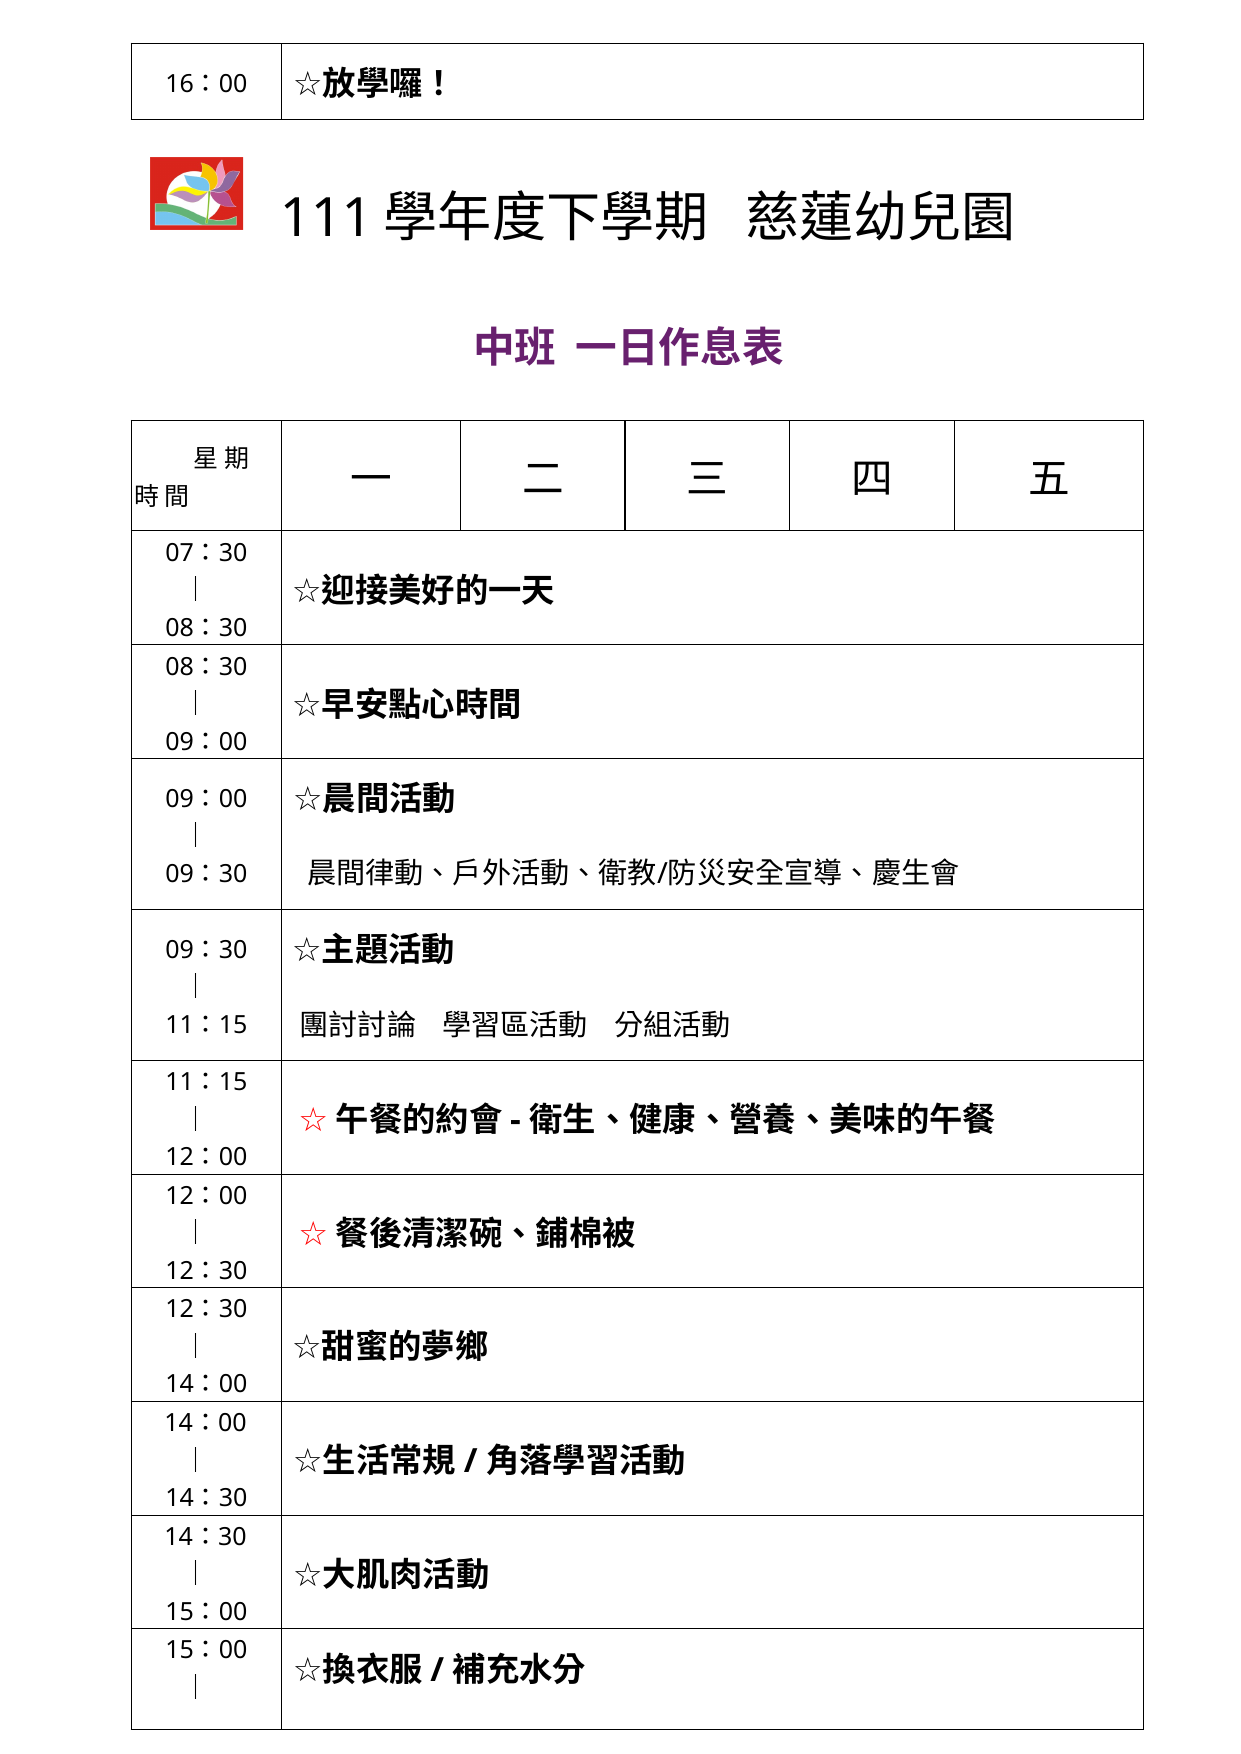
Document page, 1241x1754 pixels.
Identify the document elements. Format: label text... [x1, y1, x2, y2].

table_header 五 [955, 421, 1143, 530]
table_header 一 [282, 421, 460, 530]
table_cell 15：00 ｜ 15：30 [132, 1629, 281, 1729]
table_cell ☆早安點心時間 [282, 645, 1143, 758]
table_cell 12：00 ｜ 12：30 [132, 1175, 281, 1287]
table_cell 14：30 ｜ 15：00 [132, 1516, 281, 1628]
table_cell ☆主題活動 團討討論 學習區活動 分組活動 [282, 910, 1143, 1060]
table_cell ☆晨間活動 晨間律動、戶外活動、衛教/防災安全宣導、慶生會 [282, 759, 1143, 909]
table_cell 11：15 ｜ 12：00 [132, 1061, 281, 1173]
table_header 星 期 時 間 [132, 421, 281, 530]
table_cell ☆甜蜜的夢鄉 [282, 1288, 1143, 1401]
table_cell 08：30 ｜ 09：00 [132, 645, 281, 758]
table_cell 午餐的約會 - 衛生、健康、營養、美味的午餐 [282, 1061, 1143, 1173]
table_header 四 [790, 421, 954, 530]
table_cell ☆迎接美好的一天 [282, 531, 1143, 644]
table_cell ☆大肌肉活動 [282, 1516, 1143, 1628]
table_cell ☆換衣服 / 補充水分 [282, 1629, 1143, 1729]
table_cell 12：30 ｜ 14：00 [132, 1288, 281, 1401]
table_cell 餐後清潔碗、鋪棉被 [282, 1175, 1143, 1287]
table_header 二 [461, 421, 624, 530]
text 111學年度下學期 慈蓮幼兒園 [131, 157, 1033, 270]
table_cell ☆放學囉！ [282, 44, 1143, 119]
table_cell 14：00 ｜ 14：30 [132, 1402, 281, 1514]
table_cell 07：30 ｜ 08：30 [132, 531, 281, 644]
table_header 三 [626, 421, 789, 530]
text 中班 一日作息表 [131, 307, 1125, 382]
table_cell ☆生活常規 / 角落學習活動 [282, 1402, 1143, 1514]
table_cell 09：30 ｜ 11：15 [132, 910, 281, 1060]
table_cell 09：00 ｜ 09：30 [132, 759, 281, 909]
table_cell 16：00 [132, 44, 281, 119]
